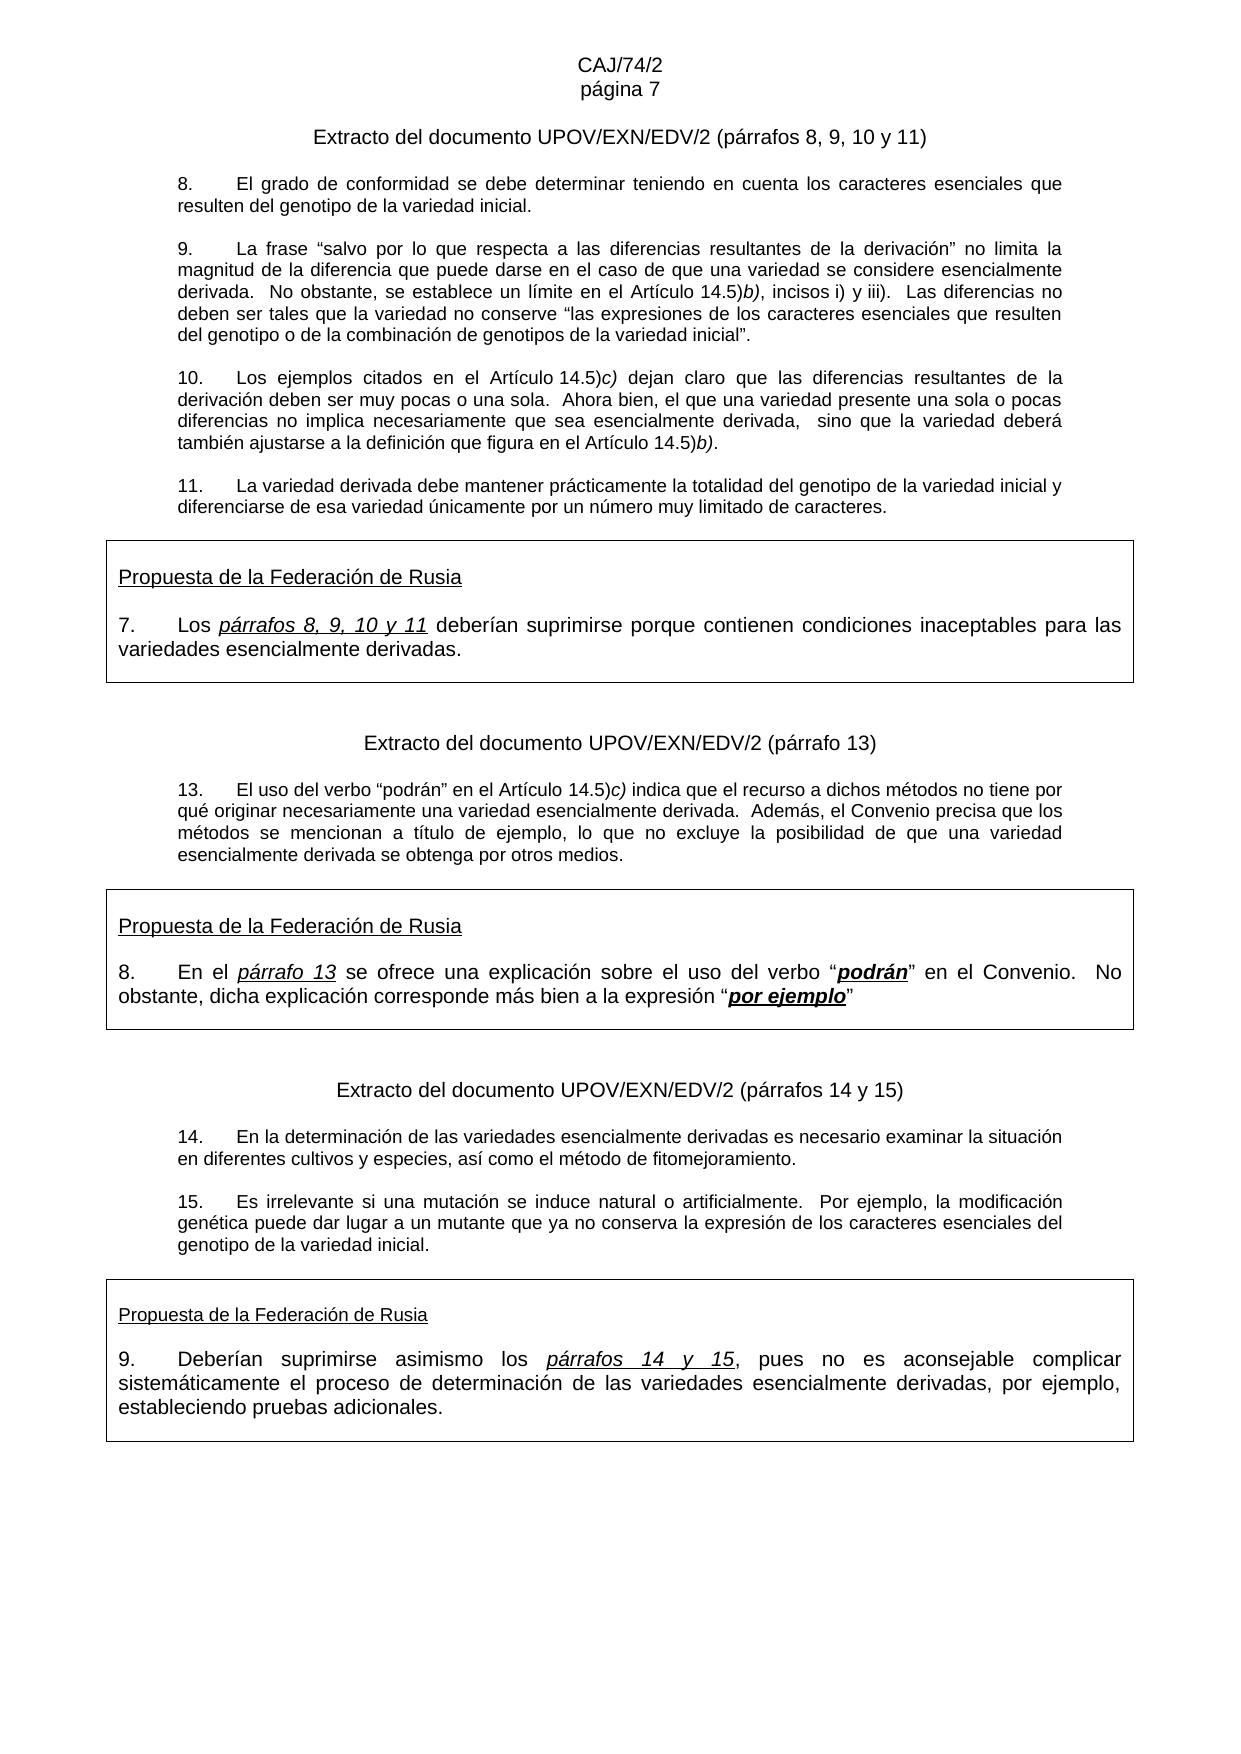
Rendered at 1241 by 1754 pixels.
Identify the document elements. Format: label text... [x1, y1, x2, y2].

text 11. La variedad derivada debe mantener prácticamente la totalidad del genotipo de la variedad inicial y diferenciarse de esa variedad únicamente por un número muy limitado de caracteres. [177, 475, 1063, 518]
text Extracto del documento UPOV/EXN/EDV/2 (párrafos 14 y 15) [118, 1078, 1122, 1102]
table_header Propuesta de la Federación de Rusia 7. Los párrafos 8, 9, 10 y 11 deberían suprimirse porque contienen condiciones inaceptables para las variedades esencialmente derivadas. [107, 541, 1133, 682]
table_header Propuesta de la Federación de Rusia 9. Deberían suprimirse asimismo los párrafos 14 y 15, pues no es aconsejable complicar sistemáticamente el proceso de determinación de las variedades esencialmente derivadas, por ejemplo, estableciendo pruebas adicionales. [107, 1280, 1133, 1441]
text 13. El uso del verbo “podrán” en el Artículo 14.5)c) indica que el recurso a dichos métodos no tiene por qué originar necesariamente una variedad esencialmente derivada. Además, el Convenio precisa que los métodos se mencionan a título de ejemplo, lo que no excluye la posibilidad de que una variedad esencialmente derivada se obtenga por otros medios. [177, 779, 1063, 865]
text 15. Es irrelevante si una mutación se induce natural o artificialmente. Por ejemplo, la modificación genética puede dar lugar a un mutante que ya no conserva la expresión de los caracteres esenciales del genotipo de la variedad inicial. [177, 1191, 1063, 1255]
text Extracto del documento UPOV/EXN/EDV/2 (párrafos 8, 9, 10 y 11) [118, 125, 1122, 149]
text 10. Los ejemplos citados en el Artículo 14.5)c) dejan claro que las diferencias resultantes de la derivación deben ser muy pocas o una sola. Ahora bien, el que una variedad presente una sola o pocas diferencias no implica necesariamente que sea esencialmente derivada, sino que la variedad deberá también ajustarse a la definición que figura en el Artículo 14.5)b). [177, 367, 1063, 453]
text Extracto del documento UPOV/EXN/EDV/2 (párrafo 13) [118, 731, 1122, 755]
table_header Propuesta de la Federación de Rusia 8. En el párrafo 13 se ofrece una explicación sobre el uso del verbo “podrán” en el Convenio. No obstante, dicha explicación corresponde más bien a la expresión “por ejemplo” [107, 890, 1133, 1029]
text 8. El grado de conformidad se debe determinar teniendo en cuenta los caracteres esenciales que resulten del genotipo de la variedad inicial. [177, 173, 1063, 216]
text 14. En la determinación de las variedades esencialmente derivadas es necesario examinar la situación en diferentes cultivos y especies, así como el método de fitomejoramiento. [177, 1126, 1063, 1169]
text 9. La frase “salvo por lo que respecta a las diferencias resultantes de la derivación” no limita la magnitud de la diferencia que puede darse en el caso de que una variedad se considere esencialmente derivada. No obstante, se establece un límite en el Artículo 14.5)b), incisos i) y iii). Las diferencias no deben ser tales que la variedad no conserve “las expresiones de los caracteres esenciales que resulten del genotipo o de la combinación de genotipos de la variedad inicial”. [177, 238, 1063, 345]
